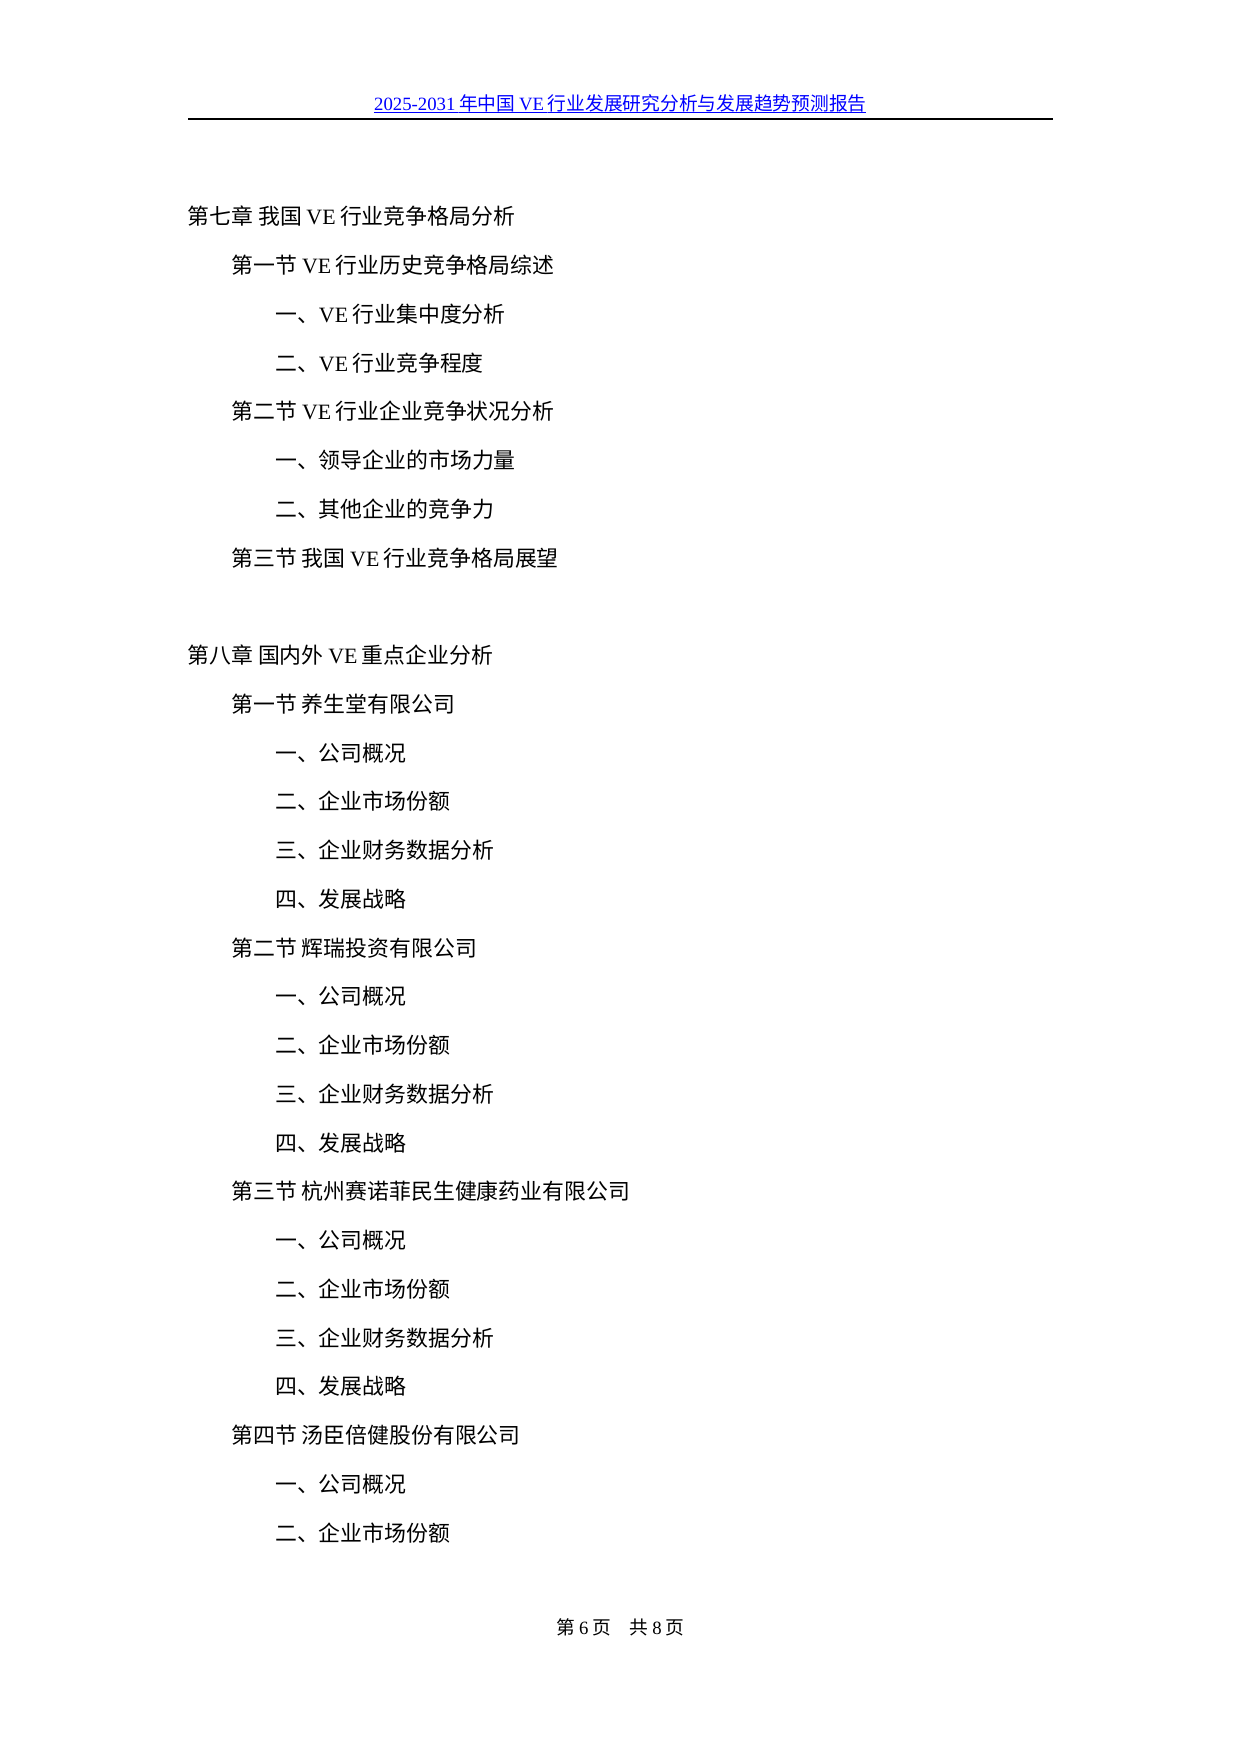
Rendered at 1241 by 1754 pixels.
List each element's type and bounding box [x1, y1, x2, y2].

text [187, 150, 1053, 1548]
